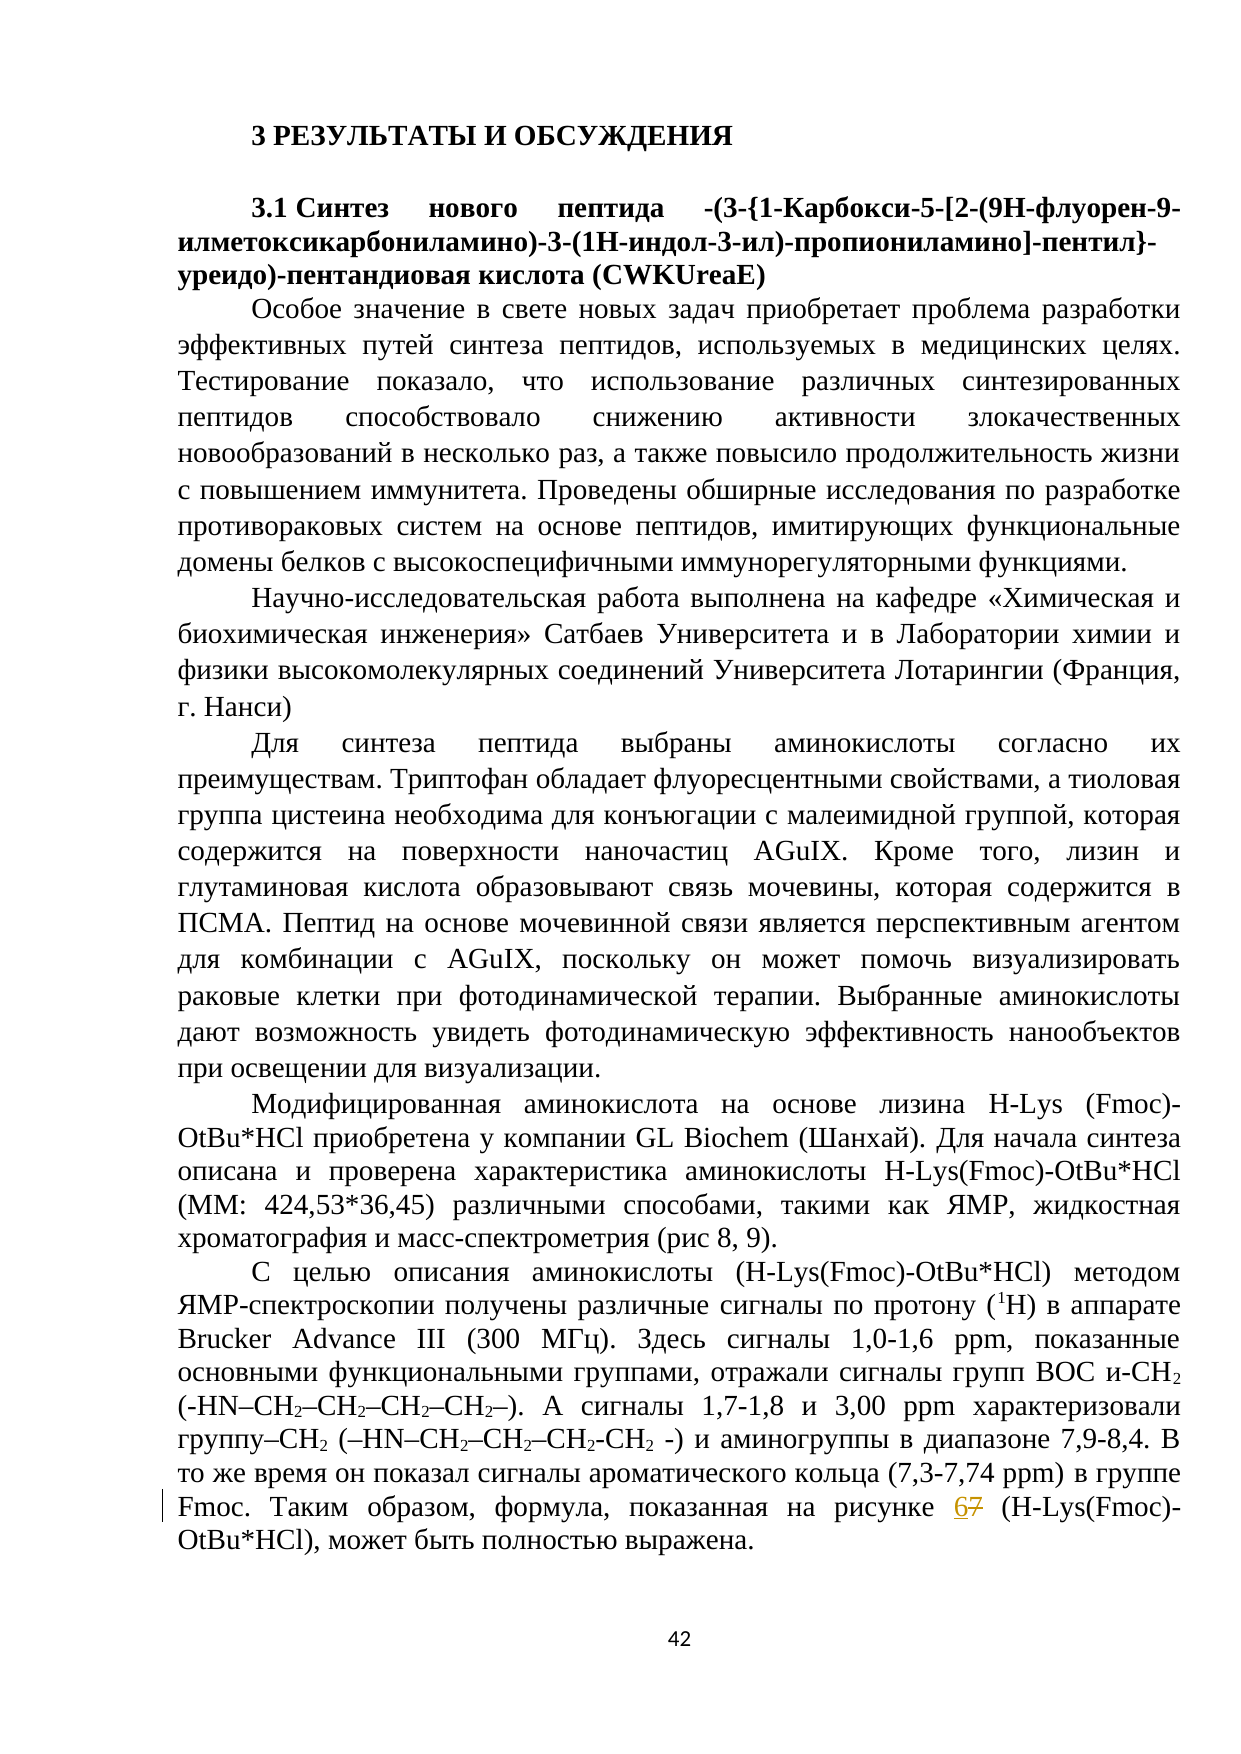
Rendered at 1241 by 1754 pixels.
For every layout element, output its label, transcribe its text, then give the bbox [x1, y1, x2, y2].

text С целью описания аминокислоты (H-Lys(Fmoc)-OtBu*HCl) методом ЯМР-спектроскопии получены различные сигналы по протону (1H) в аппарате Brucker Advance III (300 МГц). Здесь сигналы 1,0-1,6 ppm, показанные основными функциональными группами, отражали сигналы групп ВОС и-CH2 (-HN–CH2–CH2–CH2–CH2–). А сигналы 1,7-1,8 и 3,00 ppm характеризовали группу–CH2 (–HN–CH2–CH2–CH2-CH2 -) и аминогруппы в диапазоне 7,9-8,4. В то же время он показал сигналы ароматического кольца (7,3-7,74 ppm) в группе Fmoc. Таким образом, формула, показанная на рисунке (H-Lys(Fmoc)-OtBu*HCl), может быть полностью выражена. [177, 1254, 1181, 1556]
text Особое значение в свете новых задач приобретает проблема разработки эффективных путей синтеза пептидов, используемых в медицинских целях. Тестирование показало, что использование различных синтезированных пептидов способствовало снижению активности злокачественных новообразований в несколько раз, а также повысило продолжительность жизни с повышением иммунитета. Проведены обширные исследования по разработке противораковых систем на основе пептидов, имитирующих функциональные домены белков с высокоспецифичными иммунорегуляторными функциями. [177, 291, 1181, 578]
text Научно-исследовательская работа выполнена на кафедре «Химическая и биохимическая инженерия» Сатбаев Университета и в Лаборатории химии и физики высокомолекулярных соединений Университета Лотарингии (Франция, г. Нанси) [177, 580, 1181, 722]
text 3 РЕЗУЛЬТАТЫ И ОБСУЖДЕНИЯ [177, 118, 1181, 152]
text Для синтеза пептида выбраны аминокислоты согласно их преимуществам. Триптофан обладает флуоресцентными свойствами, а тиоловая группа цистеина необходима для конъюгации с малеимидной группой, которая содержится на поверхности наночастиц AGuIX. Кроме того, лизин и глутаминовая кислота образовывают связь мочевины, которая содержится в ПСМА. Пептид на основе мочевинной связи является перспективным агентом для комбинации с AGuIX, поскольку он может помочь визуализировать раковые клетки при фотодинамической терапии. Выбранные аминокислоты дают возможность увидеть фотодинамическую эффективность нанообъектов при освещении для визуализации. [177, 725, 1181, 1084]
text Модифицированная аминокислота на основе лизина H-Lys (Fmoc)-OtBu*HCl приобретена у компании GL Biochem (Шанхай). Для начала синтеза описана и проверена характеристика аминокислоты H-Lys(Fmoc)-OtBu*HCl (ММ: 424,53*36,45) различными способами, такими как ЯМР, жидкостная хроматография и масс-спектрометрия (рис 8, 9). [177, 1086, 1181, 1254]
list Синтез нового пептида -(3-{1-Карбокси-5-[2-(9H-флуорен-9-илметоксикарбониламино)-3-(1H-индол-3-ил)-пропиониламино]-пентил}-уреидо)-пентандиовая кислота (CWKUreaE) [177, 190, 1181, 291]
